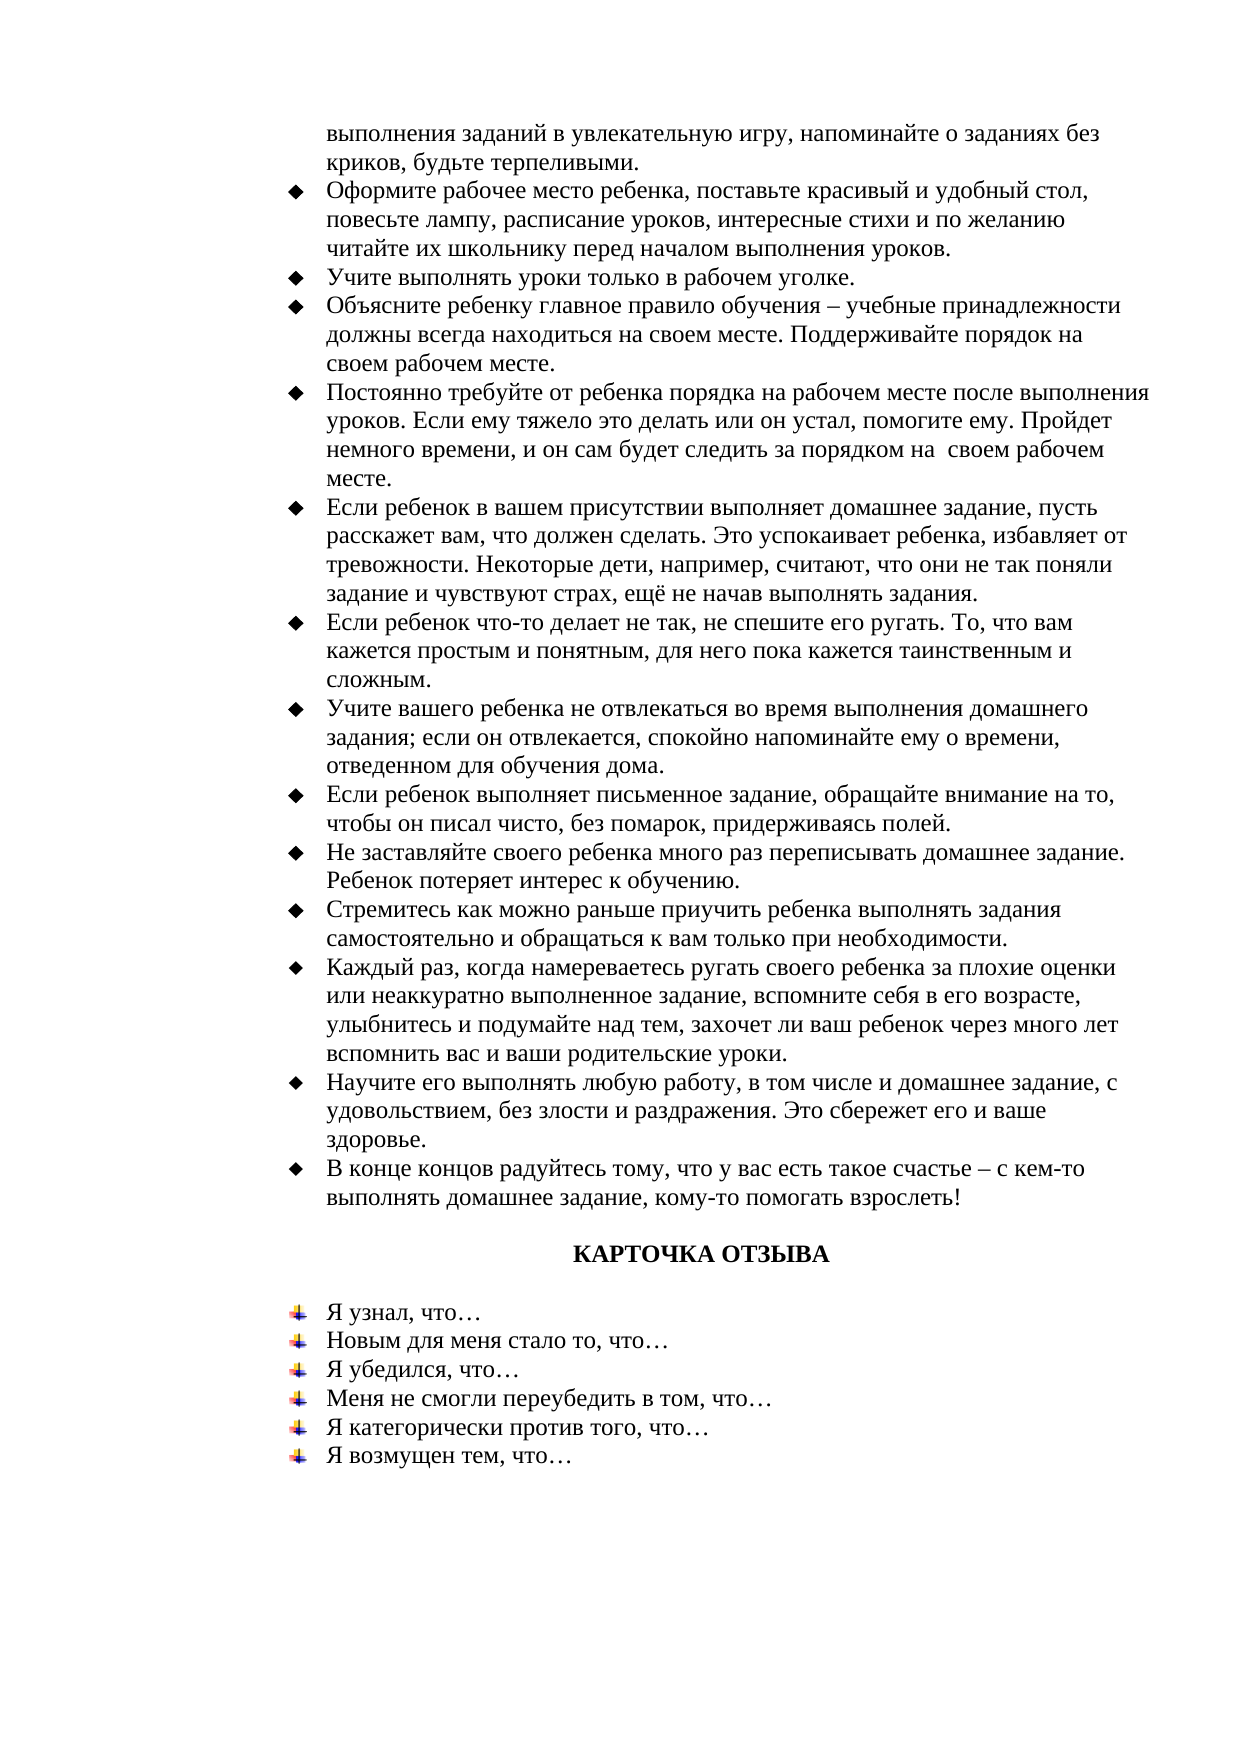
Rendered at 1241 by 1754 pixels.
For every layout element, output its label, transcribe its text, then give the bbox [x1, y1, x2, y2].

list Объясните ребенку главное правило обучения – учебные принадлежности должны всегда находиться на своем месте. Поддерживайте порядок на своем рабочем месте. [288, 291, 1152, 377]
list Оформите рабочее место ребенка, поставьте красивый и удобный стол, повесьте лампу, расписание уроков, интересные стихи и по желанию читайте их школьнику перед началом выполнения уроков. [288, 176, 1152, 262]
list Учите вашего ребенка не отвлекаться во время выполнения домашнего задания; если он отвлекается, спокойно напоминайте ему о времени, отведенном для обучения дома. [288, 693, 1152, 779]
list Если ребенок что-то делает не так, не спешите его ругать. То, что вам кажется простым и понятным, для него пока кажется таинственным и сложным. [288, 607, 1152, 693]
list Научите его выполнять любую работу, в том числе и домашнее задание, с удовольствием, без злости и раздражения. Это сбережет его и ваше здоровье. [288, 1067, 1152, 1153]
list Я возмущен тем, что… [288, 1441, 1152, 1469]
list Стремитесь как можно раньше приучить ребенка выполнять задания самостоятельно и обращаться к вам только при необходимости. [288, 894, 1152, 952]
list Я категорически против того, что… [288, 1412, 1152, 1441]
picture [289, 1418, 307, 1436]
list Постоянно требуйте от ребенка порядка на рабочем месте после выполнения уроков. Если ему тяжело это делать или он устал, помогите ему. Пройдет немного времени, и он сам будет следить за порядком на своем рабочем месте. [288, 377, 1152, 492]
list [288, 118, 1152, 176]
list Не заставляйте своего ребенка много раз переписывать домашнее задание. Ребенок потеряет интерес к обучению. [288, 837, 1152, 894]
picture [289, 1361, 307, 1378]
text КАРТОЧКА ОТЗЫВА [177, 1239, 1152, 1268]
picture [289, 1332, 307, 1349]
picture [289, 1303, 307, 1321]
list В конце концов радуйтесь тому, что у вас есть такое счастье – с кем-то выполнять домашнее задание, кому-то помогать взрослеть! [288, 1153, 1152, 1211]
list Я узнал, что… [288, 1297, 1152, 1326]
list Если ребенок выполняет письменное задание, обращайте внимание на то, чтобы он писал чисто, без помарок, придерживаясь полей. [288, 779, 1152, 837]
list Если ребенок в вашем присутствии выполняет домашнее задание, пусть расскажет вам, что должен сделать. Это успокаивает ребенка, избавляет от тревожности. Некоторые дети, например, считают, что они не так поняли задание и чувствуют страх, ещё не начав выполнять задания. [288, 492, 1152, 607]
picture [289, 1389, 307, 1407]
list Меня не смогли переубедить в том, что… [288, 1383, 1152, 1412]
list Учите выполнять уроки только в рабочем уголке. [288, 262, 1152, 291]
list Я убедился, что… [288, 1354, 1152, 1383]
list Каждый раз, когда намереваетесь ругать своего ребенка за плохие оценки или неаккуратно выполненное задание, вспомните себя в его возрасте, улыбнитесь и подумайте над тем, захочет ли ваш ребенок через много лет вспомнить вас и ваши родительские уроки. [288, 952, 1152, 1067]
list Новым для меня стало то, что… [288, 1326, 1152, 1354]
picture [289, 1447, 307, 1464]
